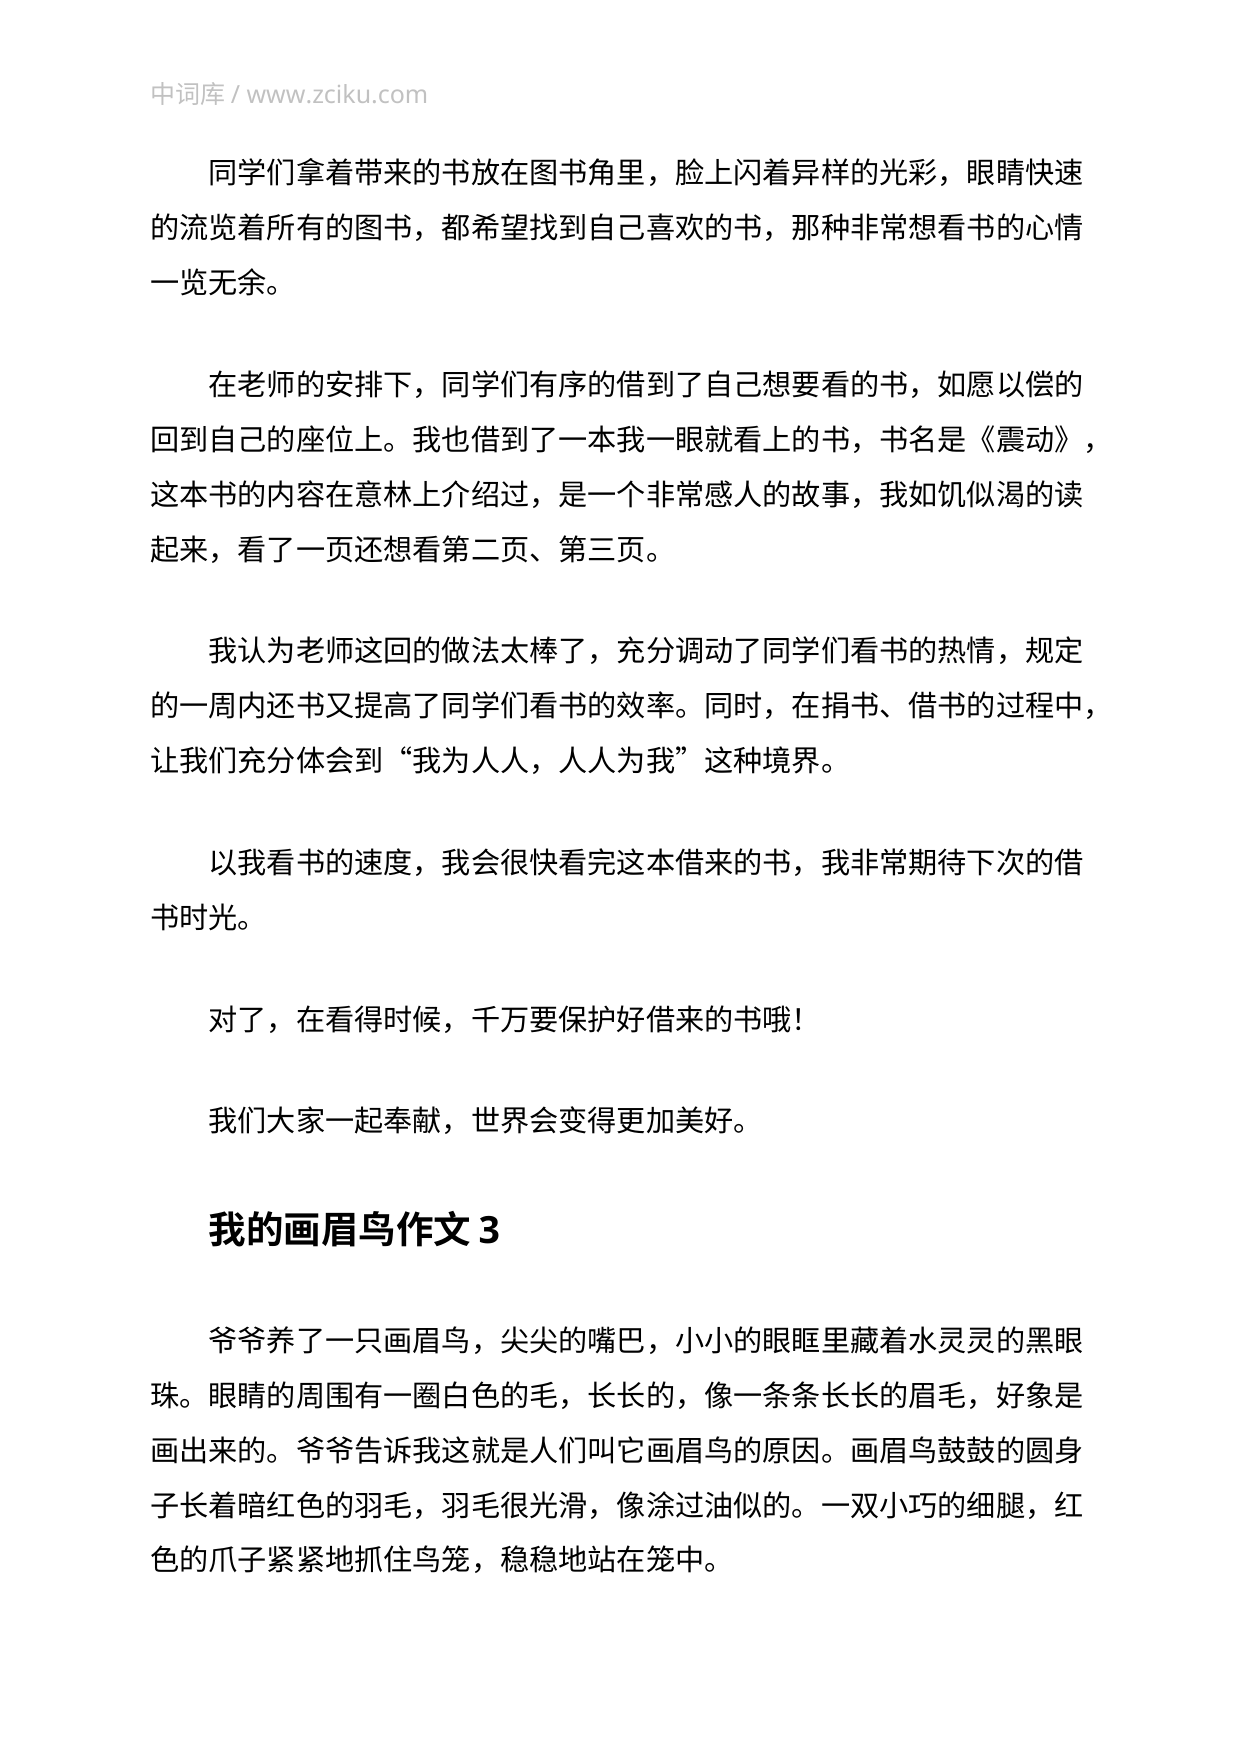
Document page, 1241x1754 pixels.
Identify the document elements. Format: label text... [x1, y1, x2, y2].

text 我的画眉鸟作文3 [150, 1200, 1090, 1254]
text 同学们拿着带来的书放在图书角里，脸上闪着异样的光彩，眼睛快速的流览着所有的图书，都希望找到自己喜欢的书，那种非常想看书的心情一览无余。 [150, 150, 1090, 302]
text 对了，在看得时候，千万要保护好借来的书哦！ [150, 996, 1090, 1038]
text 以我看书的速度，我会很快看完这本借来的书，我非常期待下次的借书时光。 [150, 839, 1090, 937]
text 在老师的安排下，同学们有序的借到了自己想要看的书，如愿以偿的回到自己的座位上。我也借到了一本我一眼就看上的书，书名是《震动》，这本书的内容在意林上介绍过，是一个非常感人的故事，我如饥似渴的读起来，看了一页还想看第二页、第三页。 [150, 362, 1090, 568]
text 我们大家一起奉献，世界会变得更加美好。 [150, 1098, 1090, 1140]
text 我认为老师这回的做法太棒了，充分调动了同学们看书的热情，规定的一周内还书又提高了同学们看书的效率。同时，在捐书、借书的过程中，让我们充分体会到“我为人人，人人为我”这种境界。 [150, 628, 1090, 780]
text 爷爷养了一只画眉鸟，尖尖的嘴巴，小小的眼眶里藏着水灵灵的黑眼珠。眼睛的周围有一圈白色的毛，长长的，像一条条长长的眉毛，好象是画出来的。爷爷告诉我这就是人们叫它画眉鸟的原因。画眉鸟鼓鼓的圆身子长着暗红色的羽毛，羽毛很光滑，像涂过油似的。一双小巧的细腿，红色的爪子紧紧地抓住鸟笼，稳稳地站在笼中。 [150, 1317, 1090, 1579]
